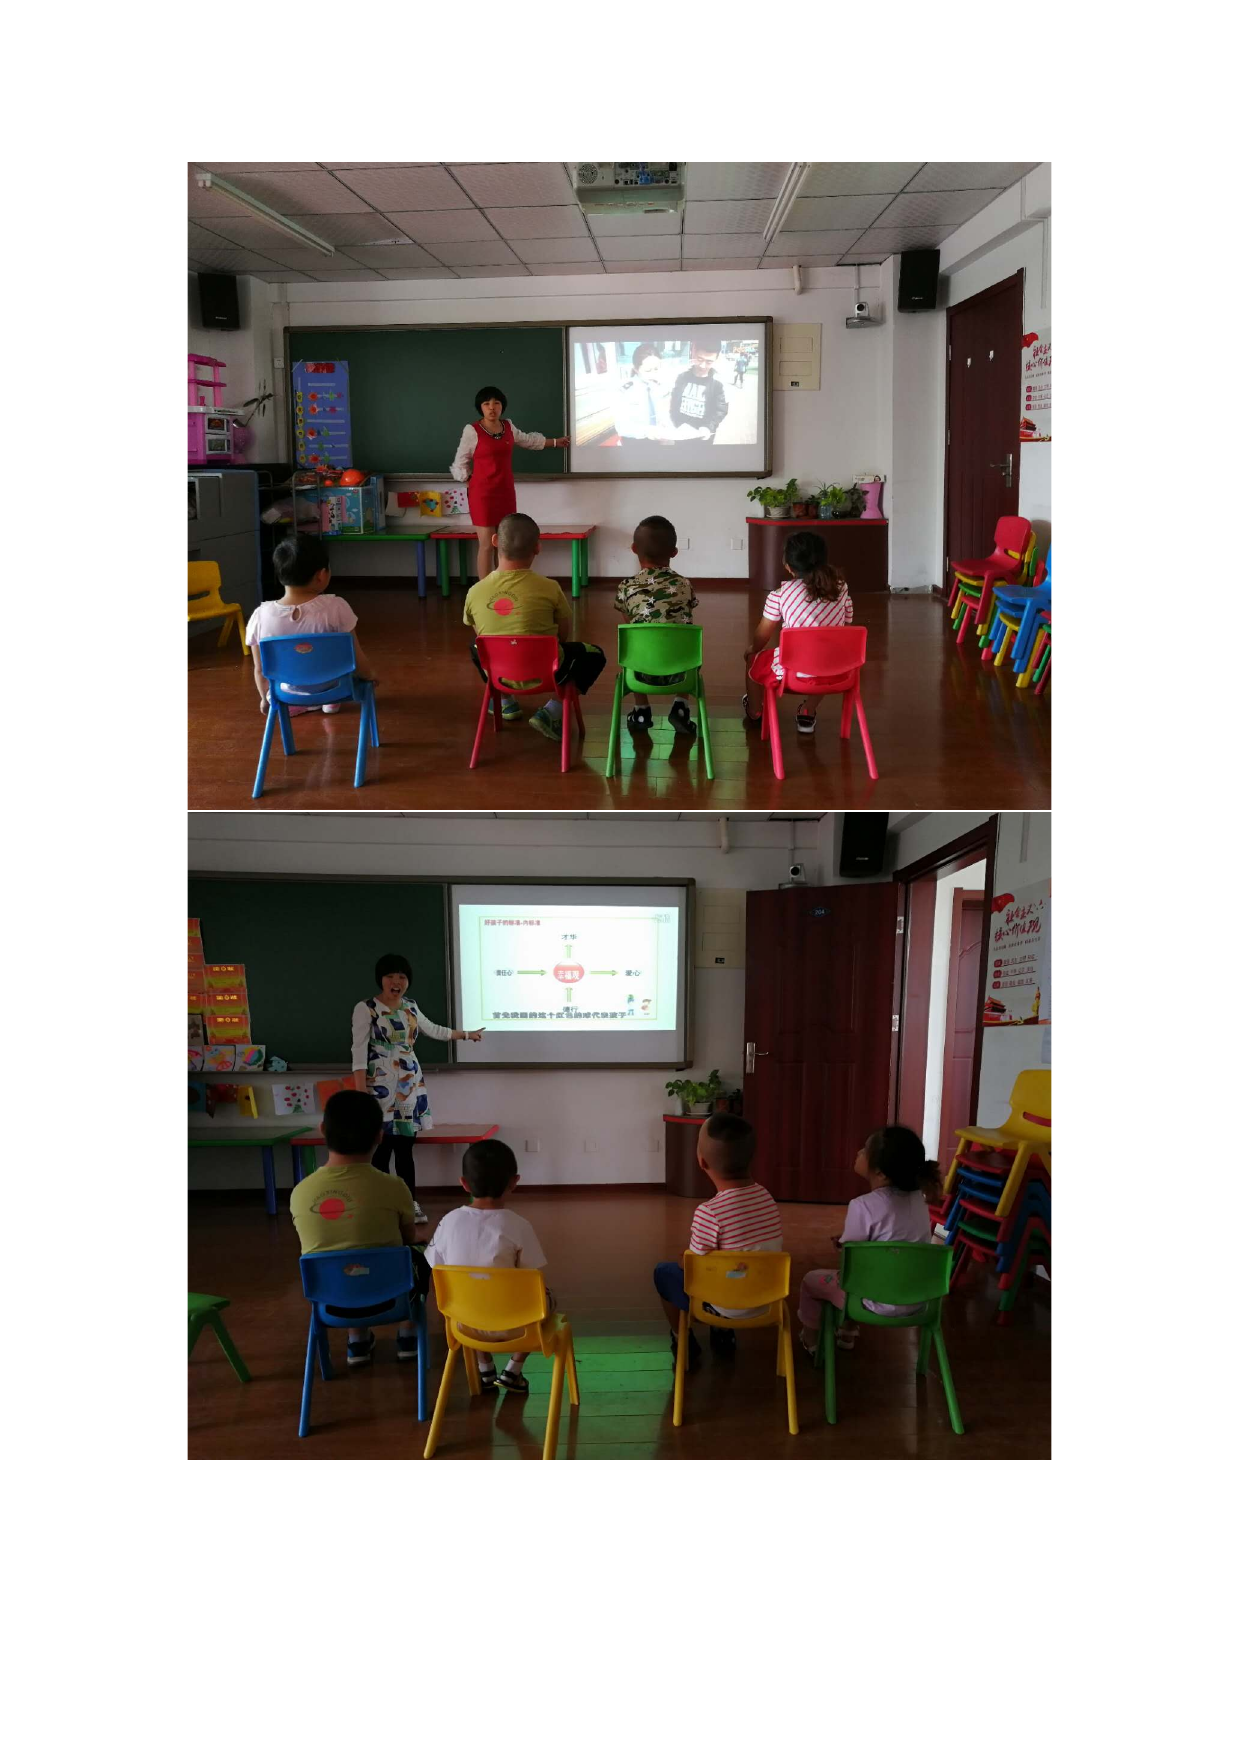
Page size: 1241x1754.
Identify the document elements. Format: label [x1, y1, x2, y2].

picture [187, 162, 1052, 810]
picture [187, 812, 1052, 1460]
